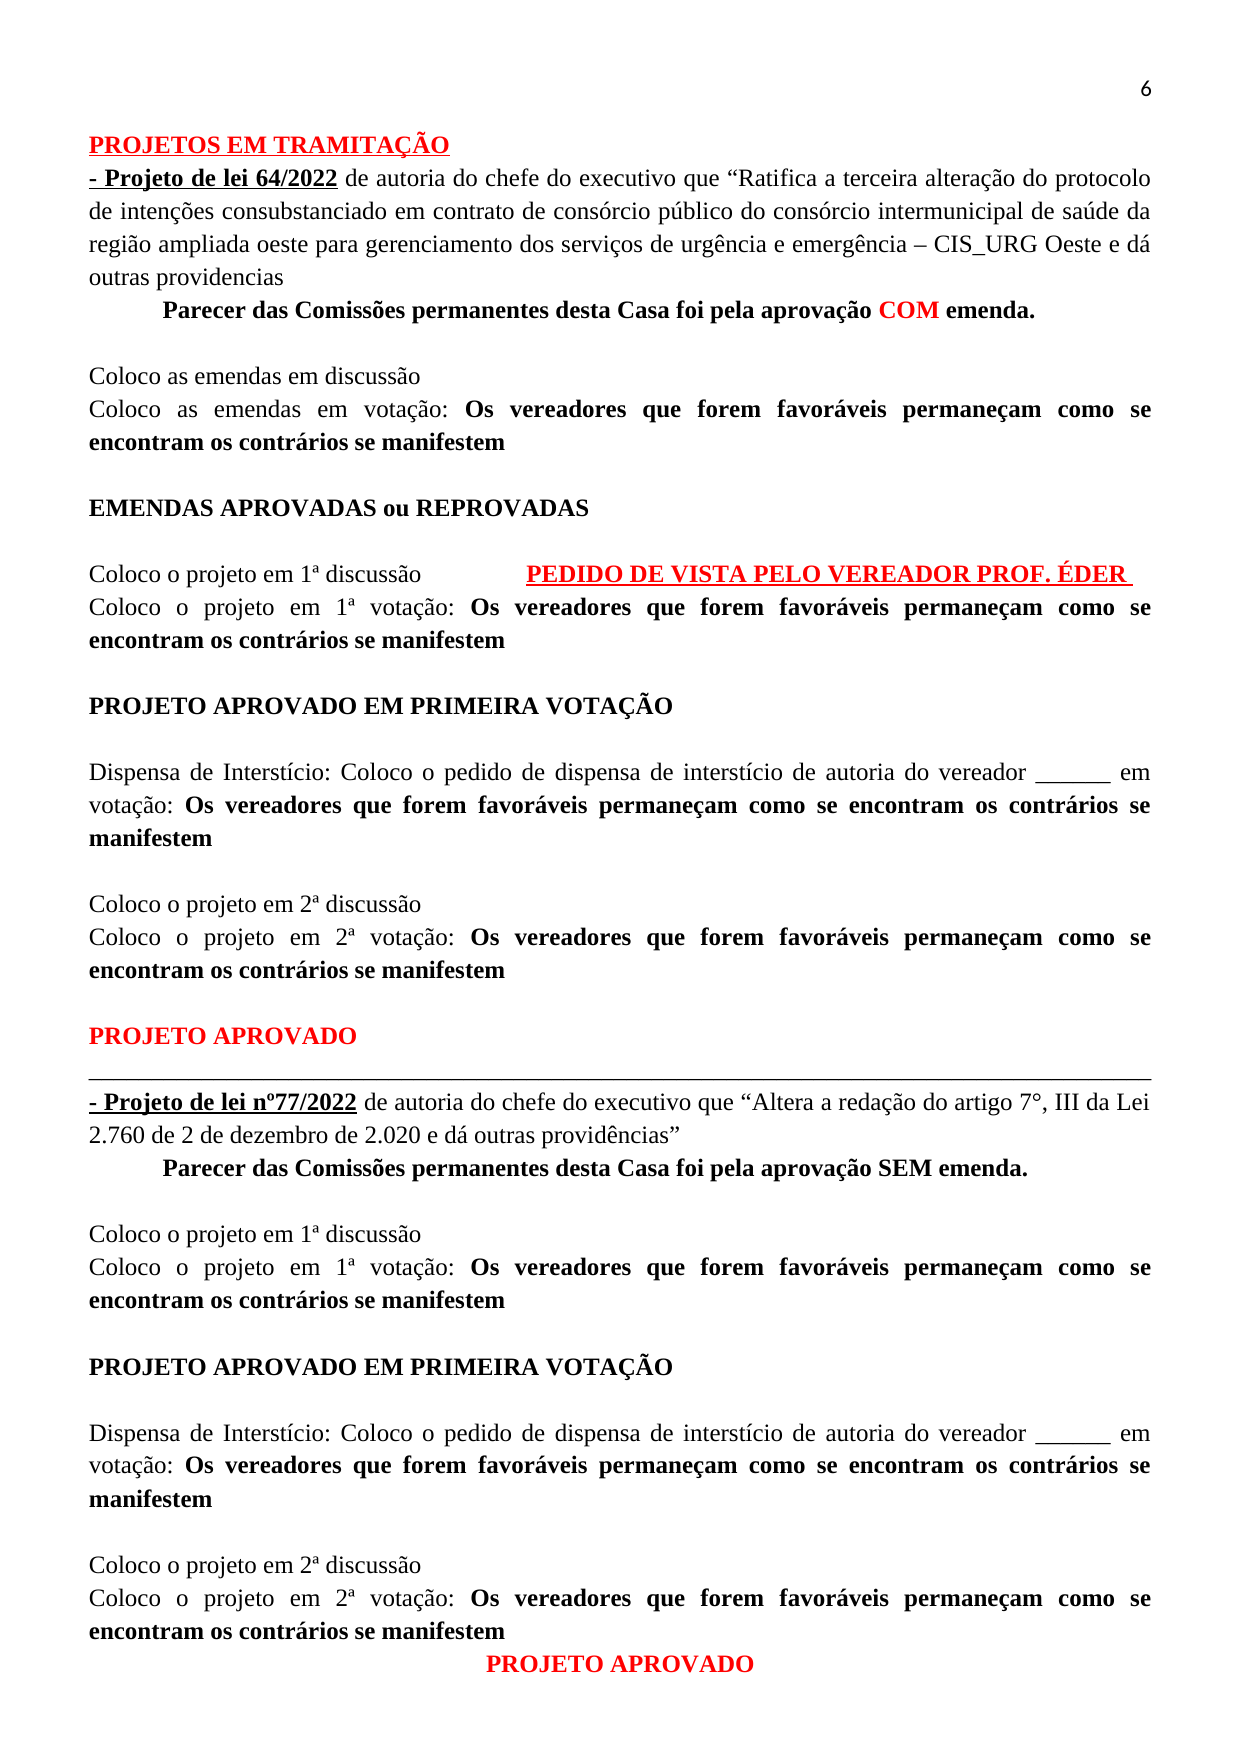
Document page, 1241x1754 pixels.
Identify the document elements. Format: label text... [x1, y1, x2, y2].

text Coloco o projeto em 2ª discussão [89, 1550, 1152, 1578]
text PROJETO APROVADO EM PRIMEIRA VOTAÇÃO [89, 691, 1152, 720]
text Coloco as emendas em discussão [89, 361, 1152, 390]
text PROJETO APROVADO [89, 1021, 1152, 1050]
text Coloco as emendas em votação: Os vereadores que forem favoráveis permaneçam como se encontram os contrários se manifestem [89, 394, 1152, 456]
text Coloco o projeto em 2ª discussão [89, 889, 1152, 918]
text _____________________________________________________________________________________ [89, 1054, 1152, 1083]
text Coloco o projeto em 2ª votação: Os vereadores que forem favoráveis permaneçam como se encontram os contrários se manifestem [89, 1583, 1152, 1644]
text Coloco o projeto em 1ª discussão [89, 1219, 1152, 1248]
text - Projeto de lei 64/2022 de autoria do chefe do executivo que “Ratifica a terceira alteração do protocolo de intenções consubstanciado em contrato de consórcio público do consórcio intermunicipal de saúde da região ampliada oeste para gerenciamento dos serviços de urgência e emergência – CIS_URG Oeste e dá outras providencias [89, 163, 1152, 291]
text Coloco o projeto em 1ª votação: Os vereadores que forem favoráveis permaneçam como se encontram os contrários se manifestem [89, 1252, 1152, 1314]
text - Projeto de lei nº77/2022 de autoria do chefe do executivo que “Altera a redação do artigo 7°, III da Lei 2.760 de 2 de dezembro de 2.020 e dá outras providências” [89, 1087, 1152, 1149]
text Coloco o projeto em 2ª votação: Os vereadores que forem favoráveis permaneçam como se encontram os contrários se manifestem [89, 922, 1152, 984]
text PROJETO APROVADO [89, 1649, 1152, 1677]
text Coloco o projeto em 1ª votação: Os vereadores que forem favoráveis permaneçam como se encontram os contrários se manifestem [89, 592, 1152, 654]
text PROJETOS EM TRAMITAÇÃO [89, 130, 1152, 158]
text EMENDAS APROVADAS ou REPROVADAS [89, 493, 1152, 522]
text Dispensa de Interstício: Coloco o pedido de dispensa de interstício de autoria do vereador ______ em votação: Os vereadores que forem favoráveis permaneçam como se encontram os contrários se manifestem [89, 757, 1152, 852]
text Coloco o projeto em 1ª discussão PEDIDO DE VISTA PELO VEREADOR PROF. ÉDER [89, 559, 1152, 588]
text PROJETO APROVADO EM PRIMEIRA VOTAÇÃO [89, 1352, 1152, 1380]
text Parecer das Comissões permanentes desta Casa foi pela aprovação COM emenda. [89, 295, 1152, 324]
text Dispensa de Interstício: Coloco o pedido de dispensa de interstício de autoria do vereador ______ em votação: Os vereadores que forem favoráveis permaneçam como se encontram os contrários se manifestem [89, 1418, 1152, 1512]
text Parecer das Comissões permanentes desta Casa foi pela aprovação SEM emenda. [89, 1153, 1152, 1182]
